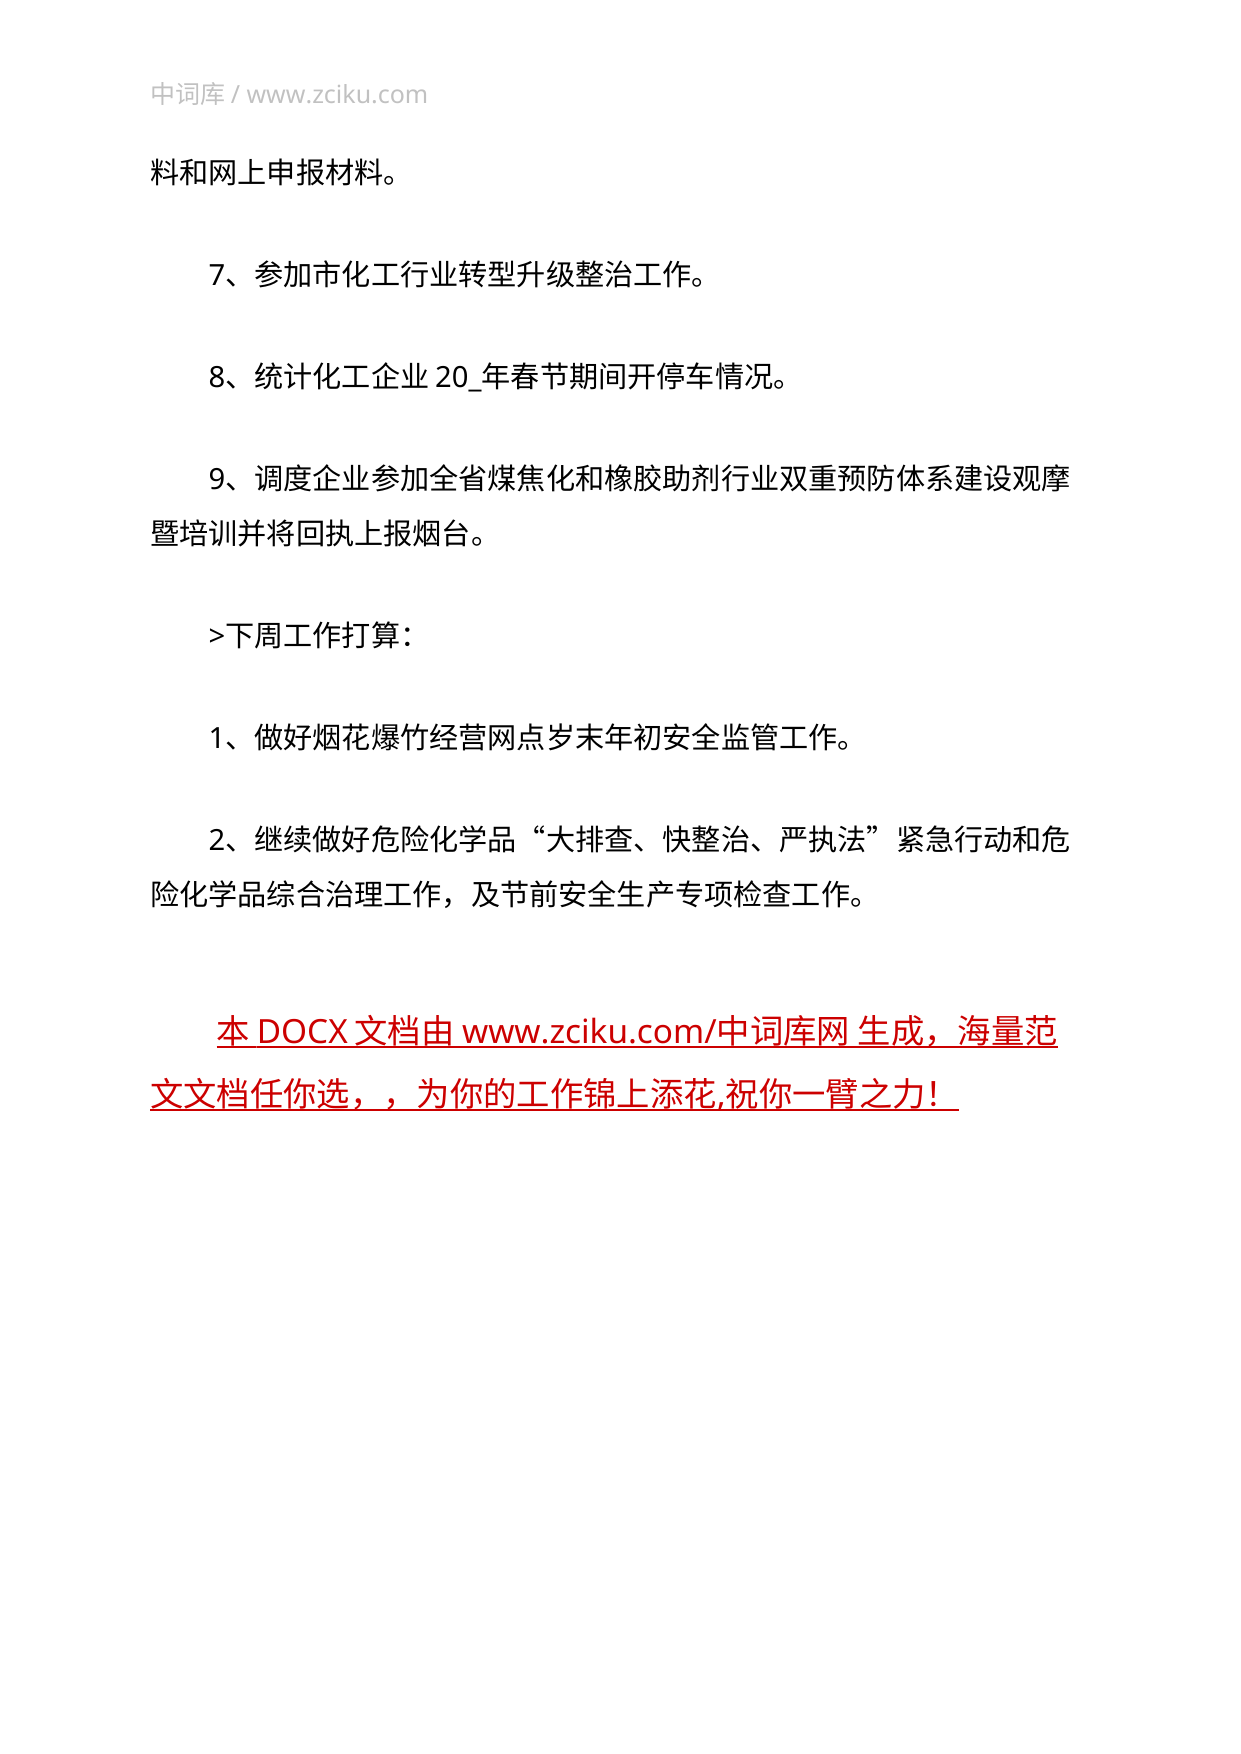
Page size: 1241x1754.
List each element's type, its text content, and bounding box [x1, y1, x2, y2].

text 1、做好烟花爆竹经营网点岁末年初安全监管工作。 [150, 714, 1090, 757]
text 9、调度企业参加全省煤焦化和橡胶助剂行业双重预防体系建设观摩暨培训并将回执上报烟台。 [150, 456, 1090, 553]
text 7、参加市化工行业转型升级整治工作。 [150, 252, 1090, 294]
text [150, 150, 1090, 192]
text 本DOCX文档由 www.zciku.com/中词库网 生成，海量范文文档任你选，，为你的工作锦上添花,祝你一臂之力！ [150, 1004, 1090, 1116]
text >下周工作打算： [150, 612, 1090, 655]
text 2、继续做好危险化学品“大排查、快整治、严执法”紧急行动和危险化学品综合治理工作，及节前安全生产专项检查工作。 [150, 816, 1090, 914]
text 8、统计化工企业20_年春节期间开停车情况。 [150, 354, 1090, 396]
